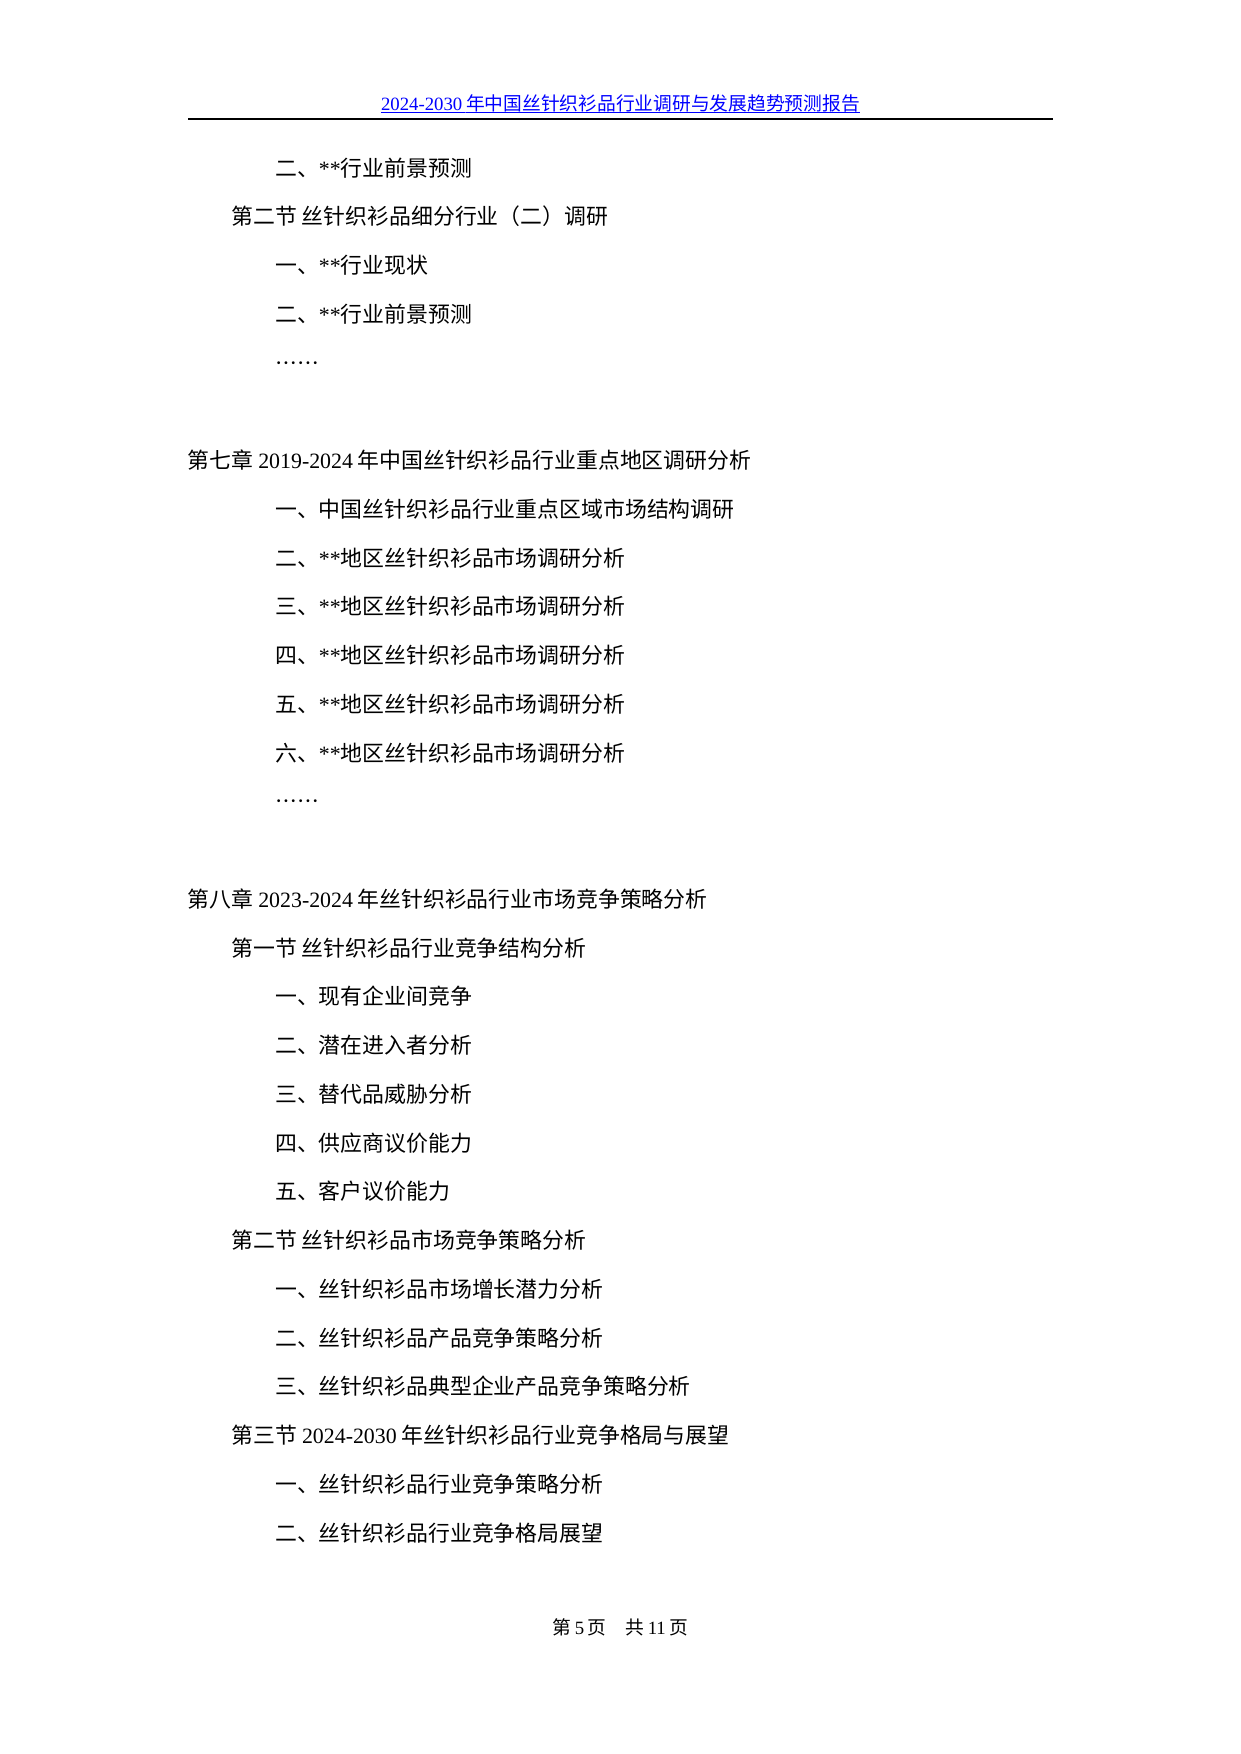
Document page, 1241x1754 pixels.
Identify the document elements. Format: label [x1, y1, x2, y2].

text [187, 150, 1053, 1548]
